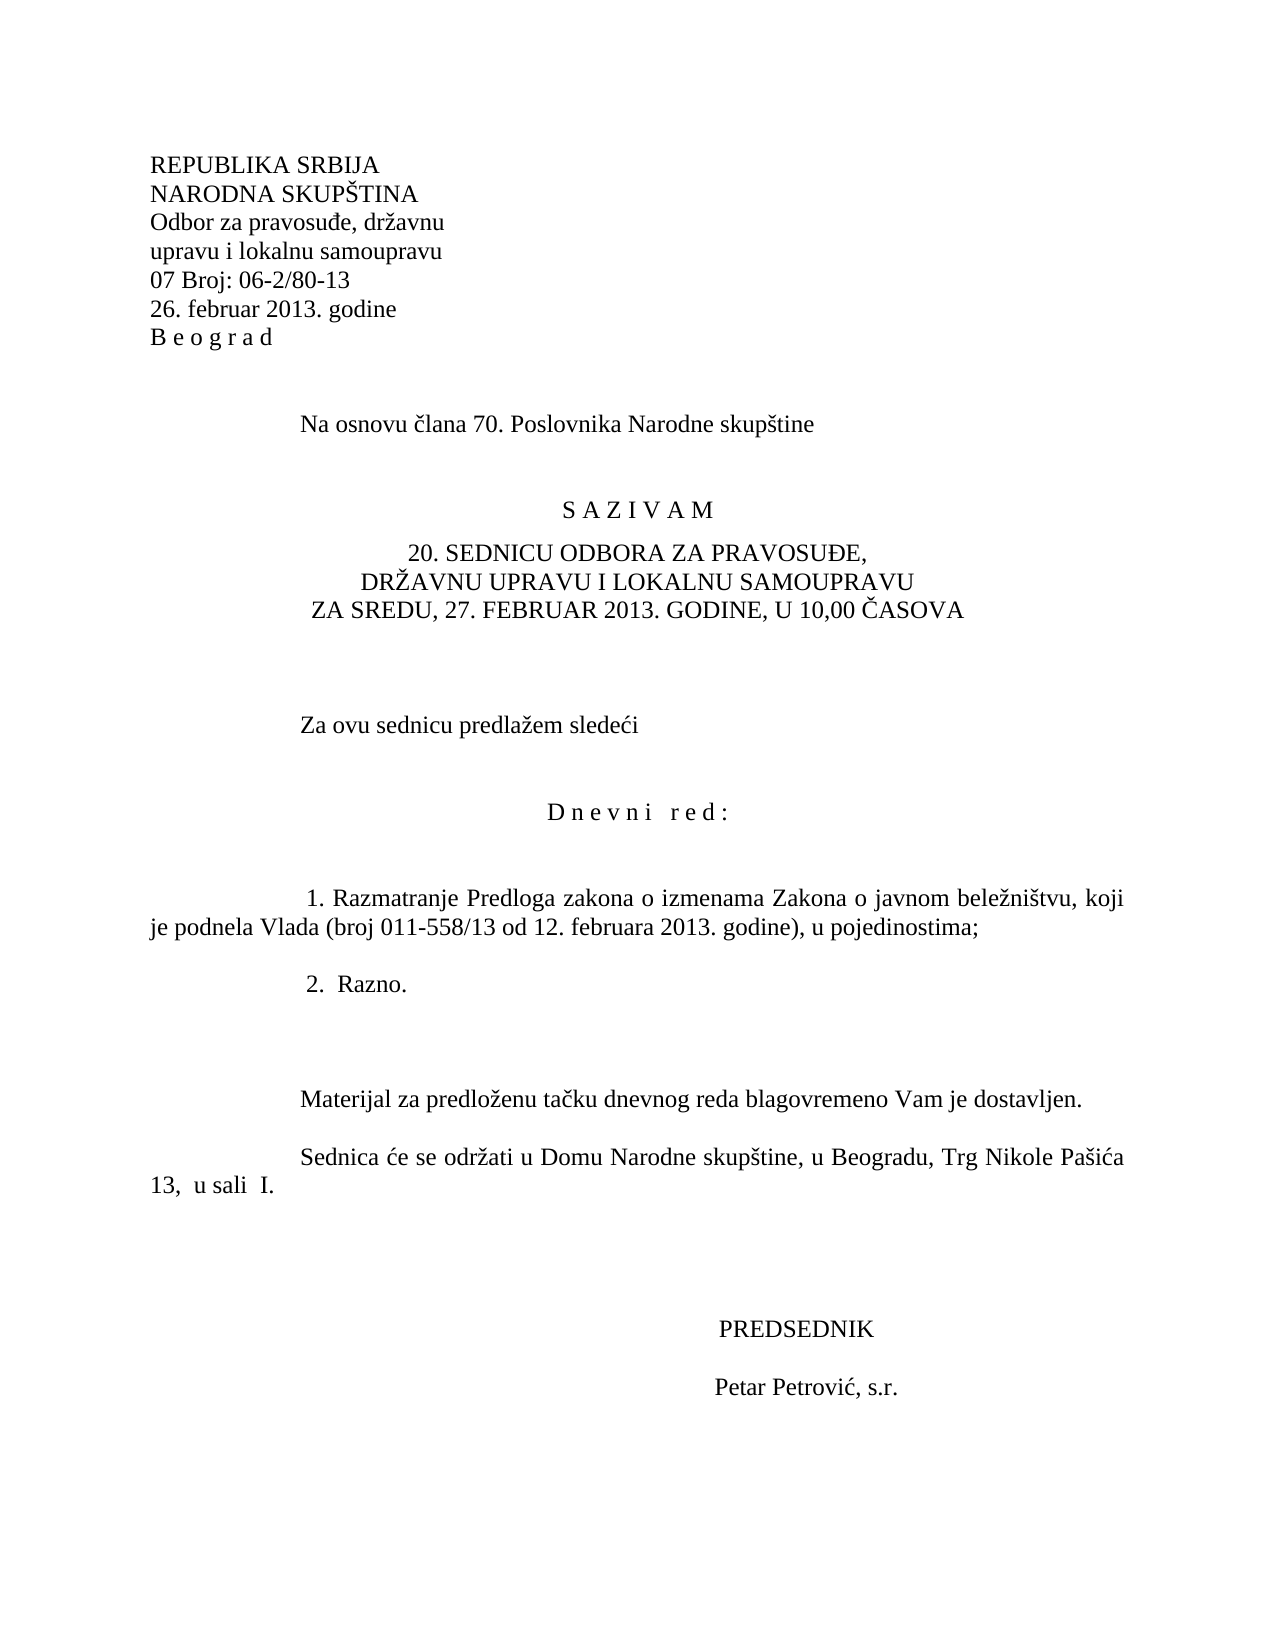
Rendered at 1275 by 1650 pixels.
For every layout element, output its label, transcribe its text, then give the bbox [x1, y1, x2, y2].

text 07 Broj: 06-2/80-13 [150, 265, 1125, 294]
text D n e v n i r e d : [150, 797, 1125, 826]
text Za ovu sednicu predlažem sledeći [150, 711, 1125, 739]
text S A Z I V A M [150, 495, 1125, 524]
list 1. Razmatranje Predloga zakona o izmenama Zakona o javnom beležništvu, koji je podnela Vlada (broj 011-558/13 od 12. februara 2013. godine), u pojedinostima; [150, 883, 1125, 941]
text B e o g r a d [150, 322, 1125, 351]
text 20. SEDNICU ODBORA ZA PRAVOSUĐE, [150, 538, 1125, 567]
text upravu i lokalnu samoupravu [150, 236, 1125, 265]
text Sednica će se održati u Domu Narodne skupštine, u Beogradu, Trg Nikole Pašića 13, u sali I. [150, 1142, 1125, 1199]
text DRŽAVNU UPRAVU I LOKALNU SAMOUPRAVU [150, 567, 1125, 596]
text NARODNA SKUPŠTINA [150, 179, 1125, 207]
text 26. februar 2013. godine [150, 294, 1125, 322]
text ZA SREDU, 27. FEBRUAR 2013. GODINE, U 10,00 ČASOVA [150, 596, 1125, 624]
text Petar Petrović, s.r. [150, 1372, 1125, 1401]
text PREDSEDNIK [150, 1314, 1125, 1343]
text Na osnovu člana 70. Poslovnika Narodne skupštine [150, 409, 1125, 437]
text Odbor za pravosuđe, državnu [150, 207, 1125, 236]
text REPUBLIKA SRBIJA [150, 150, 1125, 179]
text 2. Razno. [150, 969, 1125, 998]
text Materijal za predloženu tačku dnevnog reda blagovremeno Vam je dostavljen. [150, 1084, 1125, 1113]
